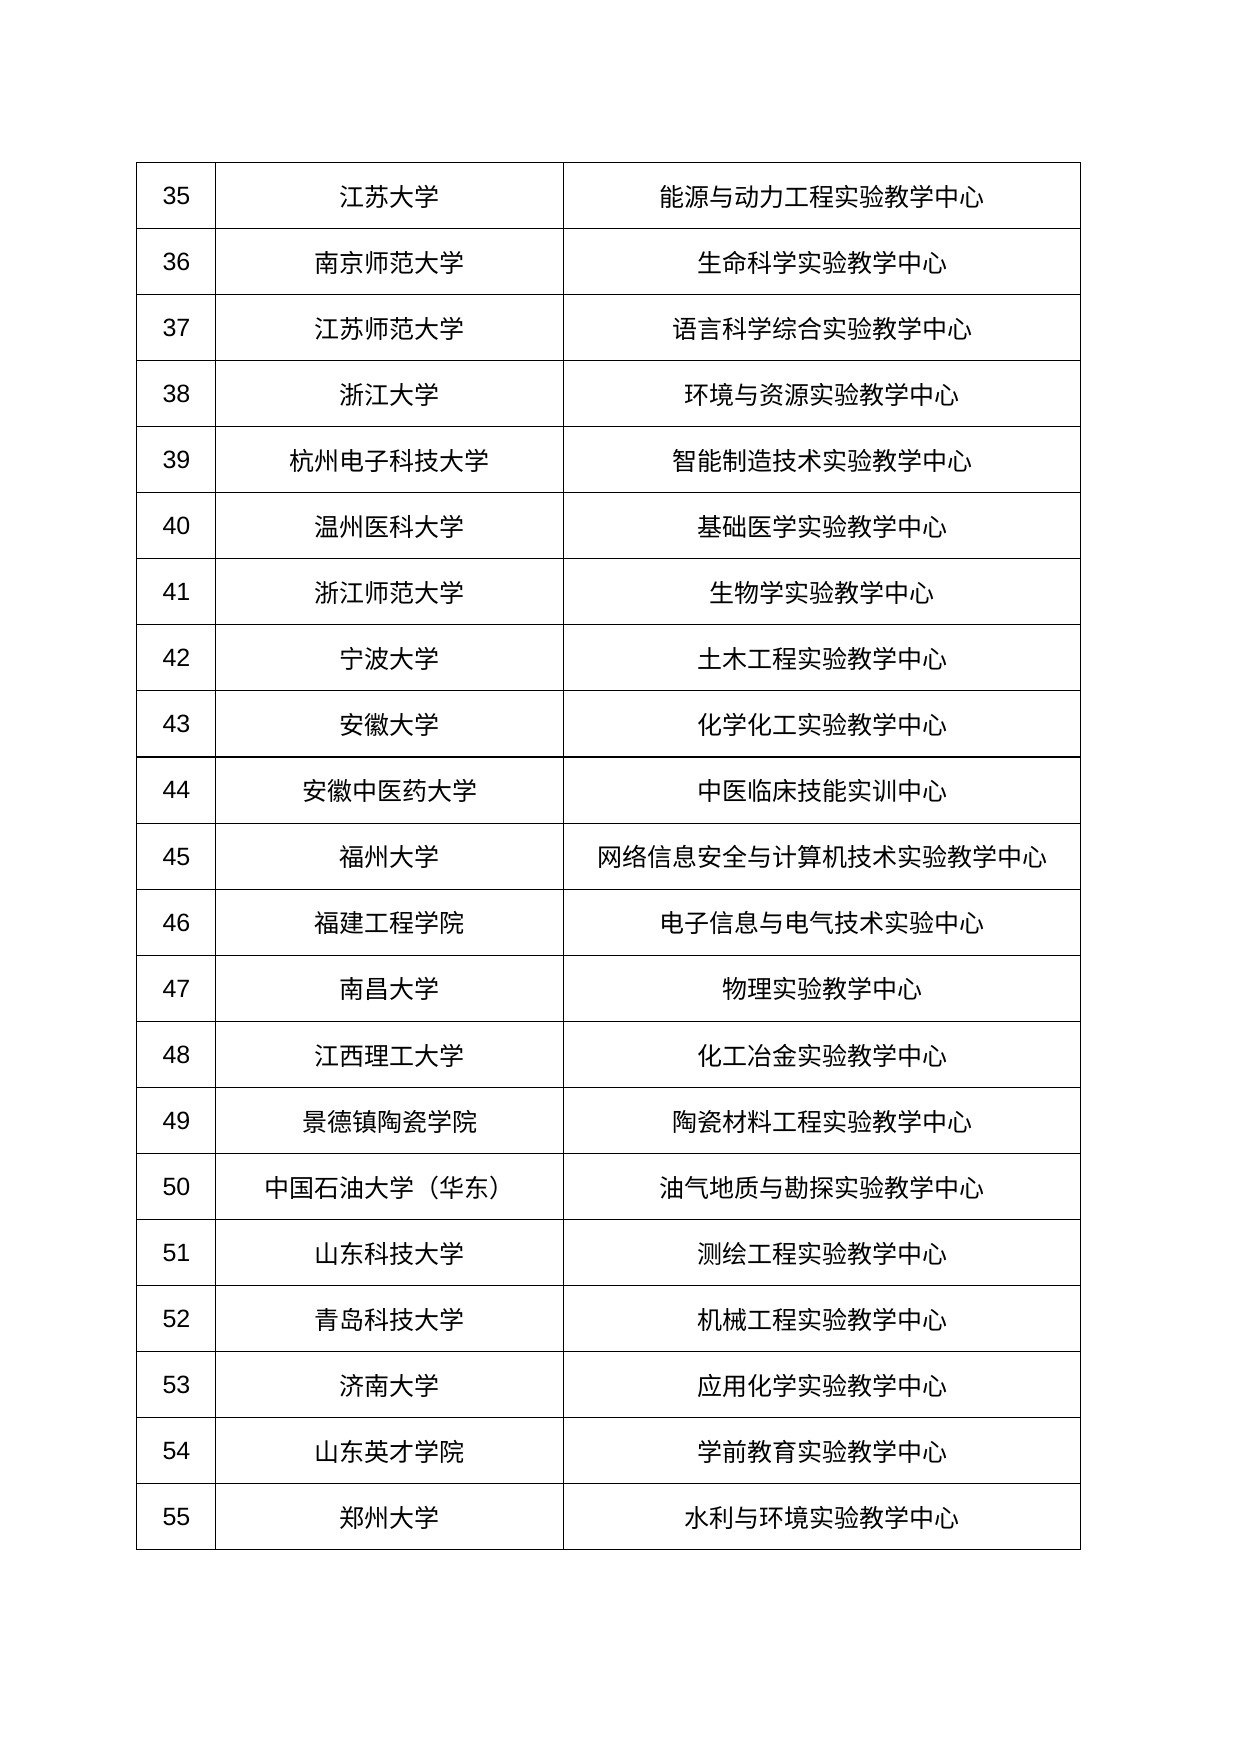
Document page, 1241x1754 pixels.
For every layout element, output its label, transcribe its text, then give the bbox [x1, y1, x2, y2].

table_cell 山东科技大学 [216, 1220, 563, 1285]
table_cell 物理实验教学中心 [564, 956, 1080, 1021]
table_cell 应用化学实验教学中心 [564, 1352, 1080, 1417]
table_cell 39 [137, 427, 215, 492]
table_cell 35 [137, 163, 215, 228]
table_cell 福建工程学院 [216, 890, 563, 954]
table_cell 安徽中医药大学 [216, 758, 563, 822]
table_cell 45 [137, 824, 215, 888]
table_cell 化工冶金实验教学中心 [564, 1022, 1080, 1087]
table_cell 48 [137, 1022, 215, 1087]
table_cell 电子信息与电气技术实验中心 [564, 890, 1080, 954]
table_cell 郑州大学 [216, 1484, 563, 1549]
table_cell 54 [137, 1418, 215, 1483]
table_cell 青岛科技大学 [216, 1286, 563, 1351]
table_cell 36 [137, 229, 215, 294]
table_cell 景德镇陶瓷学院 [216, 1088, 563, 1153]
table_cell 土木工程实验教学中心 [564, 625, 1080, 690]
table_cell 水利与环境实验教学中心 [564, 1484, 1080, 1549]
table_cell 47 [137, 956, 215, 1021]
table_cell 济南大学 [216, 1352, 563, 1417]
table_cell 生物学实验教学中心 [564, 559, 1080, 624]
table_cell 52 [137, 1286, 215, 1351]
table_cell 安徽大学 [216, 691, 563, 756]
table_cell 55 [137, 1484, 215, 1549]
table_cell 油气地质与勘探实验教学中心 [564, 1154, 1080, 1219]
table_cell 江西理工大学 [216, 1022, 563, 1087]
table_cell 智能制造技术实验教学中心 [564, 427, 1080, 492]
table_cell 53 [137, 1352, 215, 1417]
table_cell 浙江师范大学 [216, 559, 563, 624]
table_cell 南昌大学 [216, 956, 563, 1021]
table_cell 网络信息安全与计算机技术实验教学中心 [564, 824, 1080, 888]
table_cell 语言科学综合实验教学中心 [564, 295, 1080, 360]
table_cell 浙江大学 [216, 361, 563, 426]
table_cell 江苏大学 [216, 163, 563, 228]
table_cell 温州医科大学 [216, 493, 563, 558]
table_cell 山东英才学院 [216, 1418, 563, 1483]
table_cell 中国石油大学（华东） [216, 1154, 563, 1219]
table_cell 44 [137, 758, 215, 822]
table_cell 43 [137, 691, 215, 756]
table_cell 50 [137, 1154, 215, 1219]
table_cell 化学化工实验教学中心 [564, 691, 1080, 756]
table_cell 测绘工程实验教学中心 [564, 1220, 1080, 1285]
table_cell 学前教育实验教学中心 [564, 1418, 1080, 1483]
table_cell 江苏师范大学 [216, 295, 563, 360]
table_cell 杭州电子科技大学 [216, 427, 563, 492]
table_cell 40 [137, 493, 215, 558]
table_cell 生命科学实验教学中心 [564, 229, 1080, 294]
table_cell 46 [137, 890, 215, 954]
table_cell 环境与资源实验教学中心 [564, 361, 1080, 426]
table_cell 49 [137, 1088, 215, 1153]
table_cell 南京师范大学 [216, 229, 563, 294]
table_cell 能源与动力工程实验教学中心 [564, 163, 1080, 228]
table_cell 宁波大学 [216, 625, 563, 690]
table_cell 42 [137, 625, 215, 690]
table_cell 基础医学实验教学中心 [564, 493, 1080, 558]
table_cell 38 [137, 361, 215, 426]
table_cell 51 [137, 1220, 215, 1285]
table_cell 中医临床技能实训中心 [564, 758, 1080, 822]
table_cell 陶瓷材料工程实验教学中心 [564, 1088, 1080, 1153]
table_cell 41 [137, 559, 215, 624]
table_cell 福州大学 [216, 824, 563, 888]
table_cell 机械工程实验教学中心 [564, 1286, 1080, 1351]
table_cell 37 [137, 295, 215, 360]
